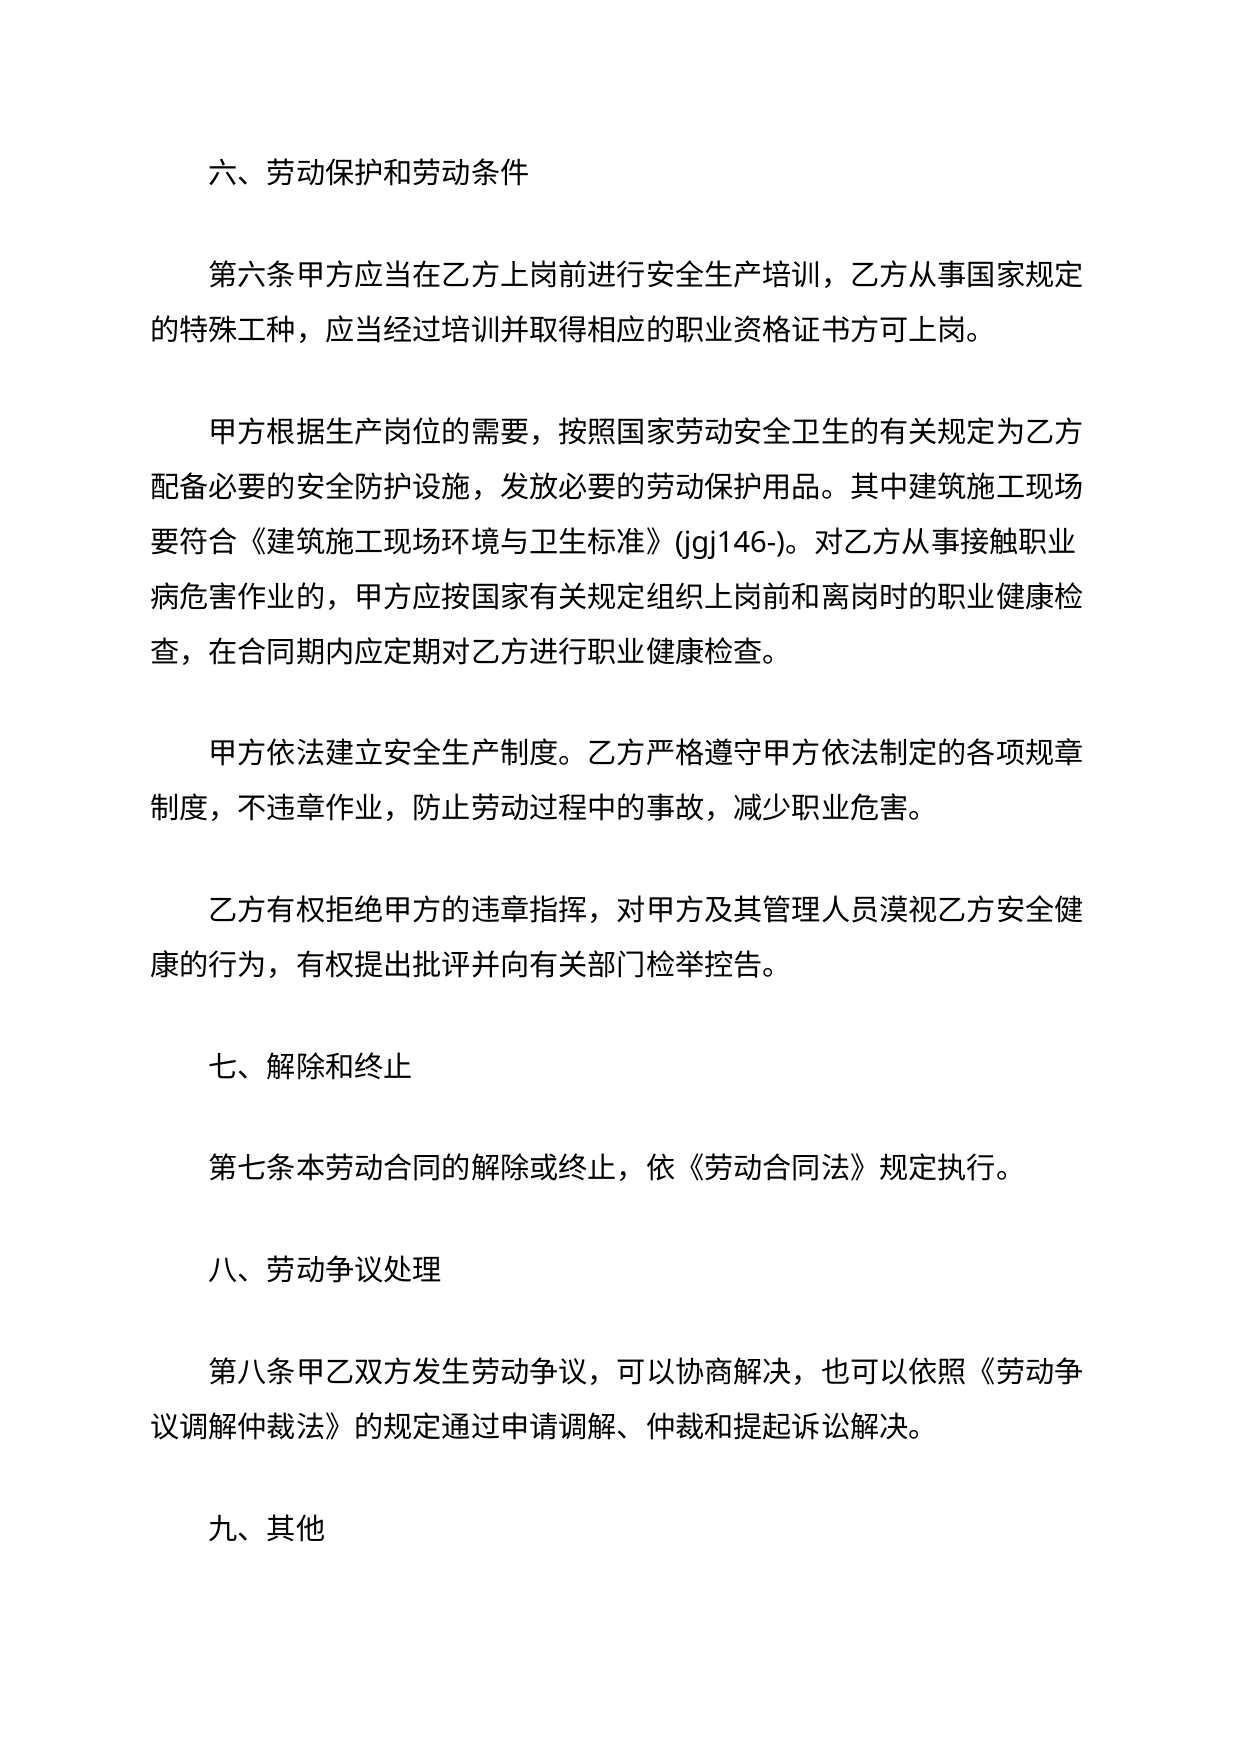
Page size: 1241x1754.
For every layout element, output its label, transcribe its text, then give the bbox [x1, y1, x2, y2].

text 甲方依法建立安全生产制度。乙方严格遵守甲方依法制定的各项规章制度，不违章作业，防止劳动过程中的事故，减少职业危害。 [150, 730, 1090, 827]
text 第八条甲乙双方发生劳动争议，可以协商解决，也可以依照《劳动争议调解仲裁法》的规定通过申请调解、仲裁和提起诉讼解决。 [150, 1348, 1090, 1446]
text 九、其他 [150, 1505, 1090, 1547]
text 七、解除和终止 [150, 1043, 1090, 1086]
text 八、劳动争议处理 [150, 1247, 1090, 1289]
text 乙方有权拒绝甲方的违章指挥，对甲方及其管理人员漠视乙方安全健康的行为，有权提出批评并向有关部门检举控告。 [150, 887, 1090, 984]
text 第六条甲方应当在乙方上岗前进行安全生产培训，乙方从事国家规定的特殊工种，应当经过培训并取得相应的职业资格证书方可上岗。 [150, 252, 1090, 349]
text 甲方根据生产岗位的需要，按照国家劳动安全卫生的有关规定为乙方配备必要的安全防护设施，发放必要的劳动保护用品。其中建筑施工现场要符合《建筑施工现场环境与卫生标准》(jgj146-)。对乙方从事接触职业病危害作业的，甲方应按国家有关规定组织上岗前和离岗时的职业健康检查，在合同期内应定期对乙方进行职业健康检查。 [150, 408, 1090, 670]
text 第七条本劳动合同的解除或终止，依《劳动合同法》规定执行。 [150, 1145, 1090, 1187]
text 六、劳动保护和劳动条件 [150, 150, 1090, 192]
